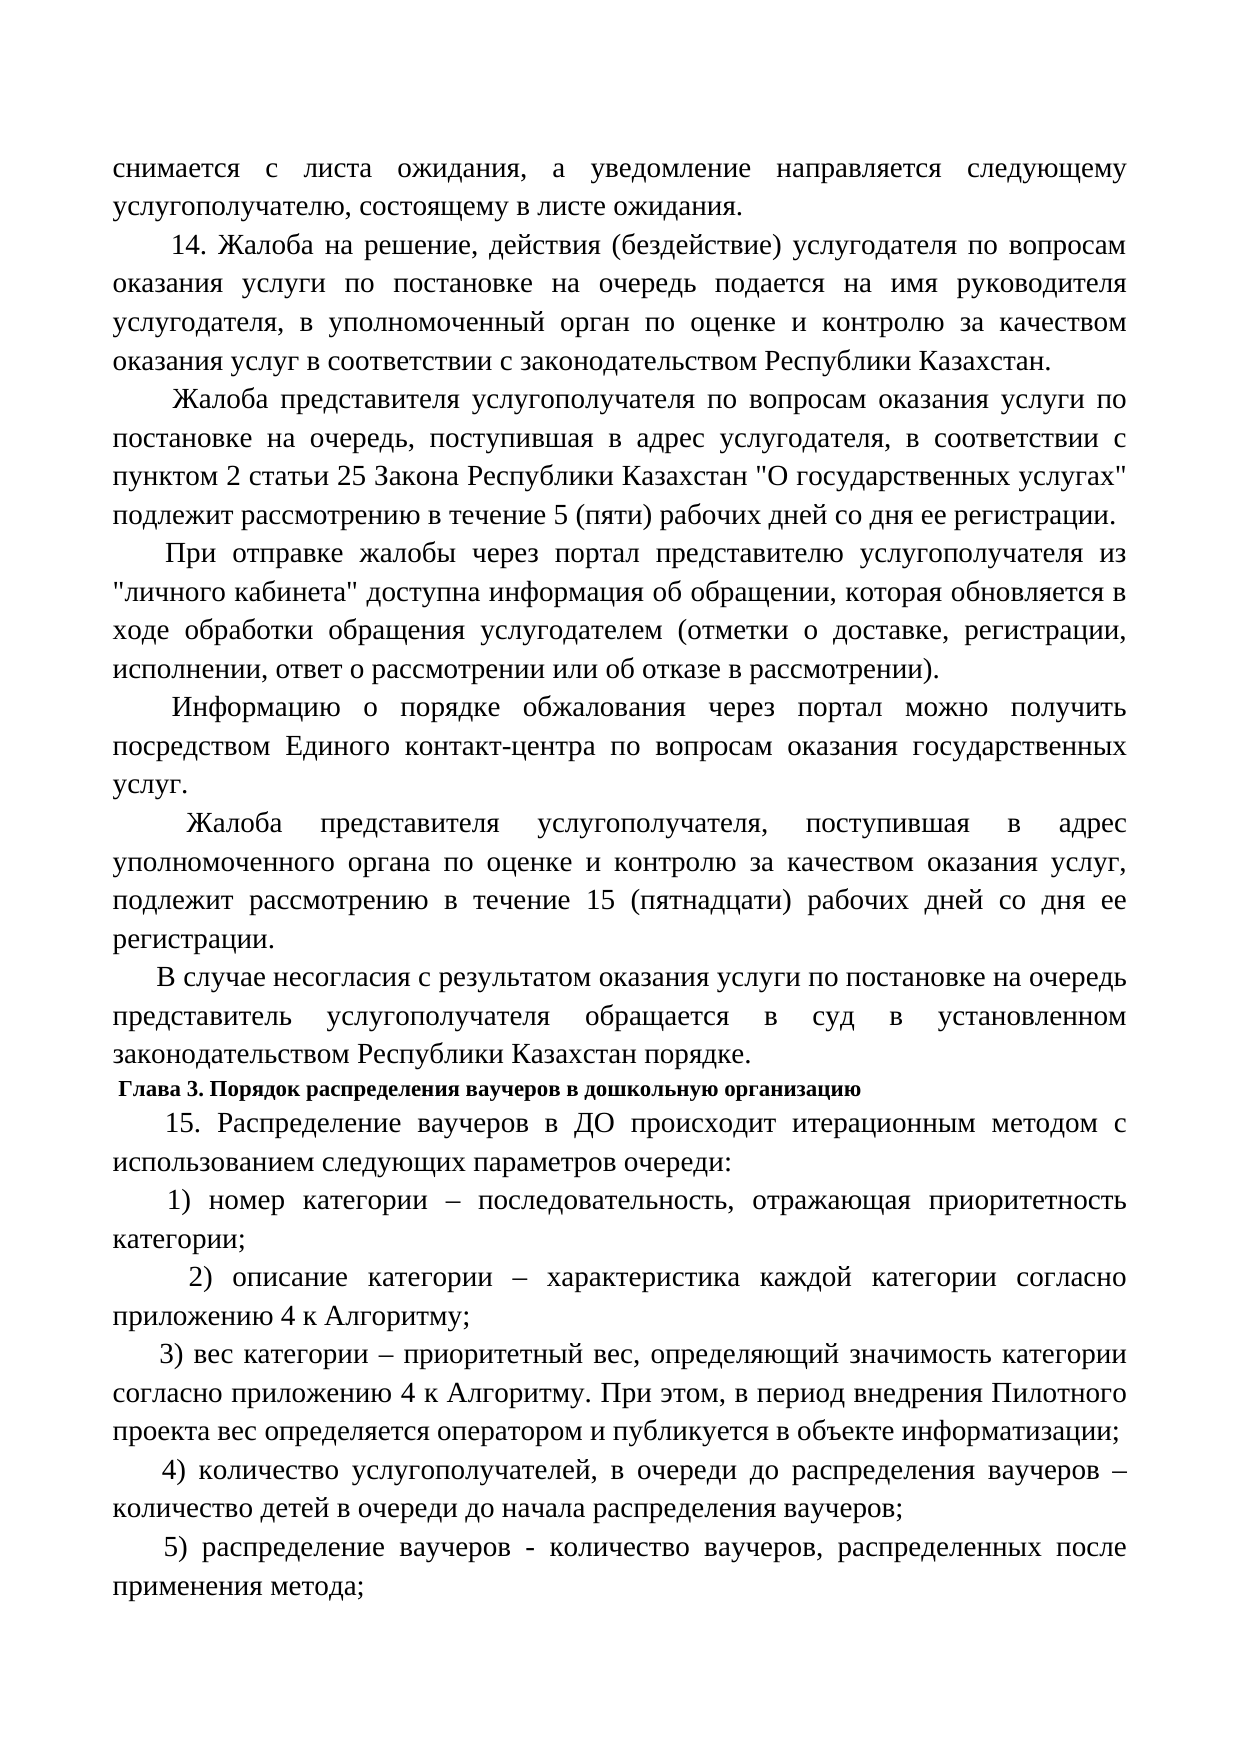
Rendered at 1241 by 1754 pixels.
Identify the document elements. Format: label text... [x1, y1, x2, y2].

text Жалоба представителя услугополучателя по вопросам оказания услуги по постановке на очередь, поступившая в адрес услугодателя, в соответствии с пунктом 2 статьи 25 Закона Республики Казахстан "О государственных услугах" подлежит рассмотрению в течение 5 (пяти) рабочих дней со дня ее регистрации. [112, 381, 1128, 530]
text При отправке жалобы через портал представителю услугополучателя из "личного кабинета" доступна информация об обращении, которая обновляется в ходе обработки обращения услугодателем (отметки о доставке, регистрации, исполнении, ответ о рассмотрении или об отказе в рассмотрении). [112, 535, 1128, 684]
text 5) распределение ваучеров - количество ваучеров, распределенных после применения метода; [112, 1529, 1128, 1601]
text 1) номер категории – последовательность, отражающая приоритетность категории; [112, 1182, 1128, 1254]
text В случае несогласия с результатом оказания услуги по постановке на очередь представитель услугополучателя обращается в суд в установленном законодательством Республики Казахстан порядке. [112, 959, 1128, 1070]
text 2) описание категории – характеристика каждой категории согласно приложению 4 к Алгоритму; [112, 1259, 1128, 1331]
text Глава 3. Порядок распределения ваучеров в дошкольную организацию [112, 1075, 1128, 1101]
text 14. Жалоба на решение, действия (бездействие) услугодателя по вопросам оказания услуги по постановке на очередь подается на имя руководителя услугодателя, в уполномоченный орган по оценке и контролю за качеством оказания услуг в соответствии с законодательством Республики Казахстан. [112, 227, 1128, 376]
text 4) количество услугополучателей, в очереди до распределения ваучеров – количество детей в очереди до начала распределения ваучеров; [112, 1452, 1128, 1524]
text Жалоба представителя услугополучателя, поступившая в адрес уполномоченного органа по оценке и контролю за качеством оказания услуг, подлежит рассмотрению в течение 15 (пятнадцати) рабочих дней со дня ее регистрации. [112, 805, 1128, 954]
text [112, 150, 1128, 222]
text 3) вес категории – приоритетный вес, определяющий значимость категории согласно приложению 4 к Алгоритму. При этом, в период внедрения Пилотного проекта вес определяется оператором и публикуется в объекте информатизации; [112, 1336, 1128, 1447]
text Информацию о порядке обжалования через портал можно получить посредством Единого контакт-центра по вопросам оказания государственных услуг. [112, 689, 1128, 800]
text 15. Распределение ваучеров в ДО происходит итерационным методом с использованием следующих параметров очереди: [112, 1105, 1128, 1177]
